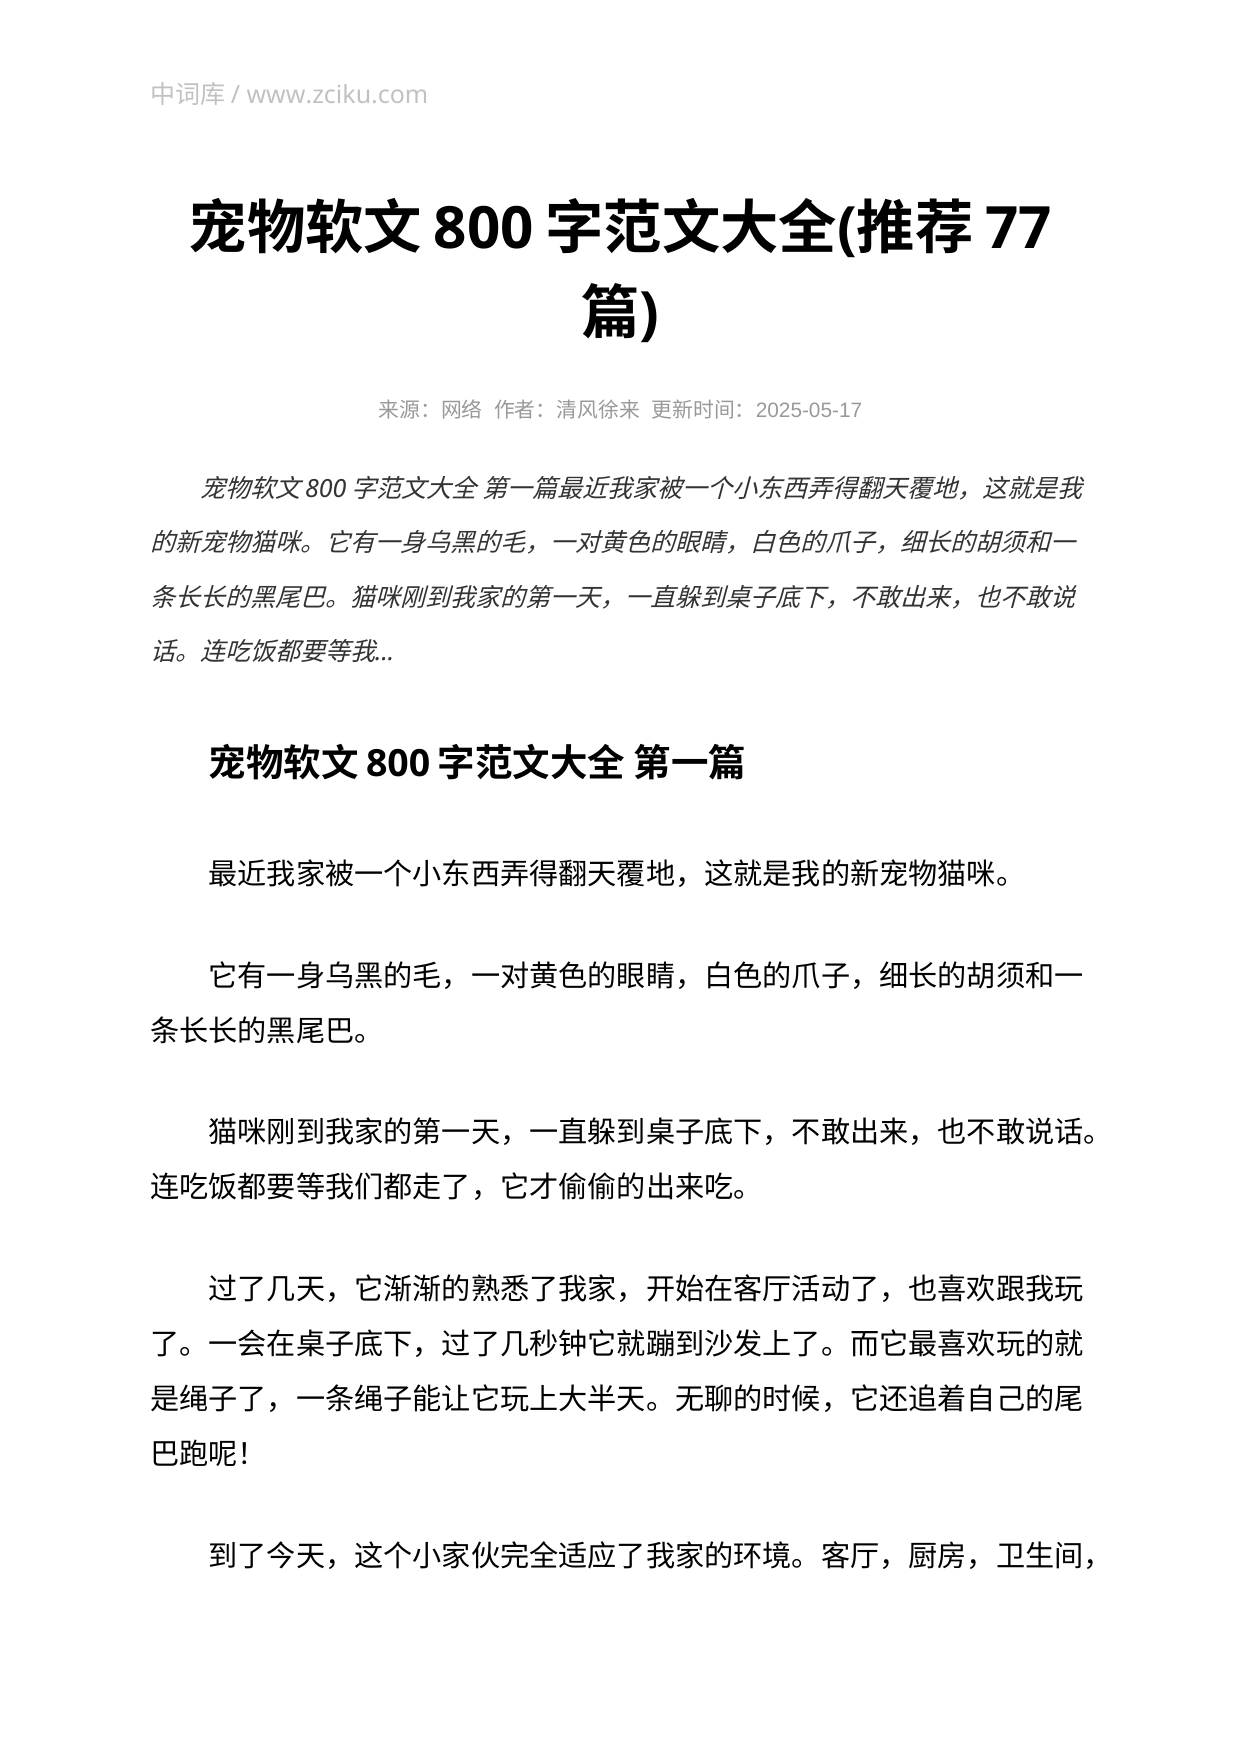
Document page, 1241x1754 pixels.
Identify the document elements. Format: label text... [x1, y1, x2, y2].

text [150, 1532, 1090, 1574]
text 宠物软文800字范文大全 第一篇 [150, 733, 1090, 787]
text 它有一身乌黑的毛，一对黄色的眼睛，白色的爪子，细长的胡须和一条长长的黑尾巴。 [150, 952, 1090, 1049]
text 最近我家被一个小东西弄得翻天覆地，这就是我的新宠物猫咪。 [150, 851, 1090, 893]
text 过了几天，它渐渐的熟悉了我家，开始在客厅活动了，也喜欢跟我玩了。一会在桌子底下，过了几秒钟它就蹦到沙发上了。而它最喜欢玩的就是绳子了，一条绳子能让它玩上大半天。无聊的时候，它还追着自己的尾巴跑呢！ [150, 1266, 1090, 1473]
text 宠物软文800字范文大全 第一篇最近我家被一个小东西弄得翻天覆地，这就是我的新宠物猫咪。它有一身乌黑的毛，一对黄色的眼睛，白色的爪子，细长的胡须和一条长长的黑尾巴。猫咪刚到我家的第一天，一直躲到桌子底下，不敢出来，也不敢说话。连吃饭都要等我... [150, 468, 1090, 668]
subtitle 宠物软文800字范文大全(推荐77篇) [150, 181, 1090, 351]
text 猫咪刚到我家的第一天，一直躲到桌子底下，不敢出来，也不敢说话。连吃饭都要等我们都走了，它才偷偷的出来吃。 [150, 1109, 1090, 1206]
text 来源：网络 作者：清风徐来 更新时间：2025-05-17 [150, 398, 1090, 422]
